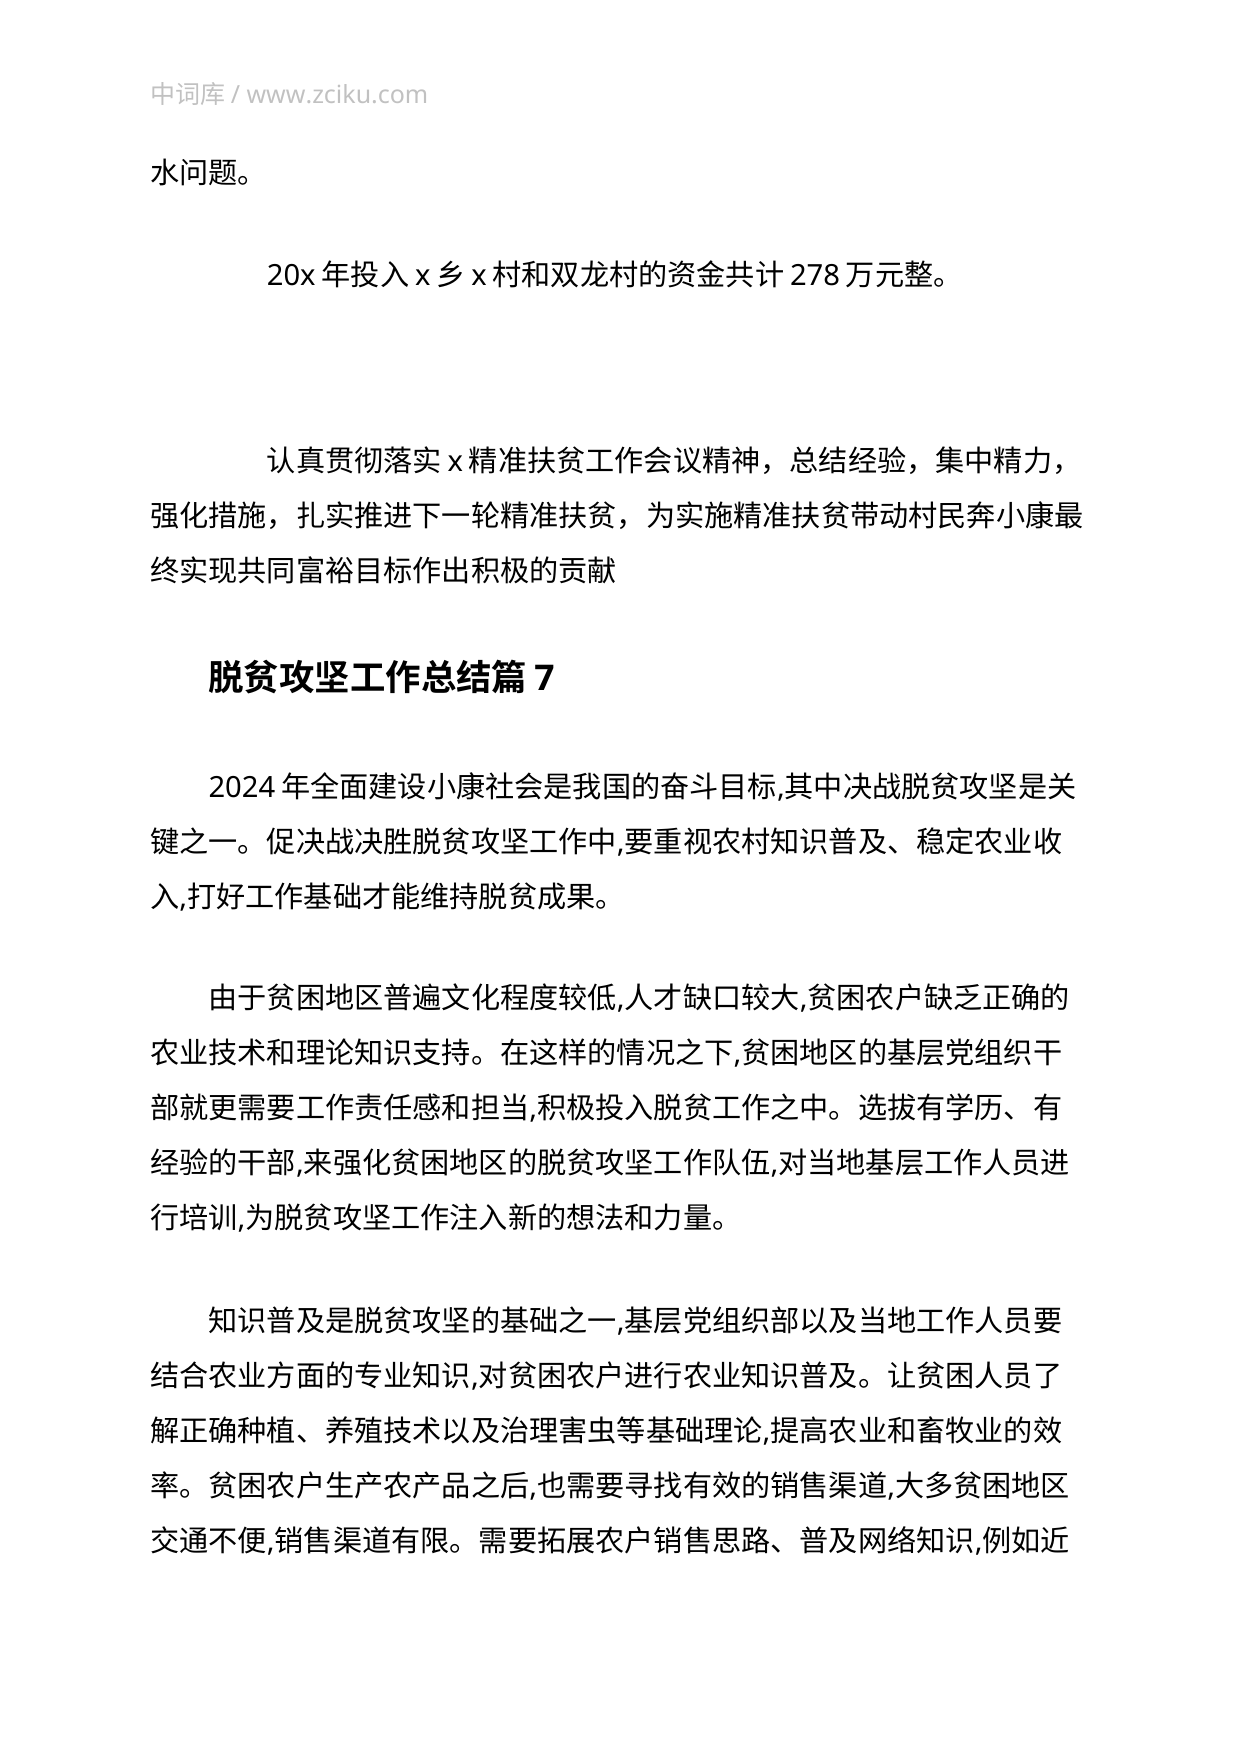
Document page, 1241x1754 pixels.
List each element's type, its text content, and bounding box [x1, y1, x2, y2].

text 2024年全面建设小康社会是我国的奋斗目标,其中决战脱贫攻坚是关键之一。促决战决胜脱贫攻坚工作中,要重视农村知识普及、稳定农业收入,打好工作基础才能维持脱贫成果。 [150, 763, 1090, 916]
text 由于贫困地区普遍文化程度较低,人才缺口较大,贫困农户缺乏正确的农业技术和理论知识支持。在这样的情况之下,贫困地区的基层党组织干部就更需要工作责任感和担当,积极投入脱贫工作之中。选拔有学历、有经验的干部,来强化贫困地区的脱贫攻坚工作队伍,对当地基层工作人员进行培训,为脱贫攻坚工作注入新的想法和力量。 [150, 975, 1090, 1237]
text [150, 150, 1090, 192]
text 脱贫攻坚工作总结篇7 [150, 649, 1090, 701]
text 20x年投入x乡x村和双龙村的资金共计278万元整。 [150, 252, 1090, 294]
text 认真贯彻落实x精准扶贫工作会议精神，总结经验，集中精力，强化措施，扎实推进下一轮精准扶贫，为实施精准扶贫带动村民奔小康最终实现共同富裕目标作出积极的贡献 [150, 438, 1090, 590]
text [150, 1297, 1090, 1559]
